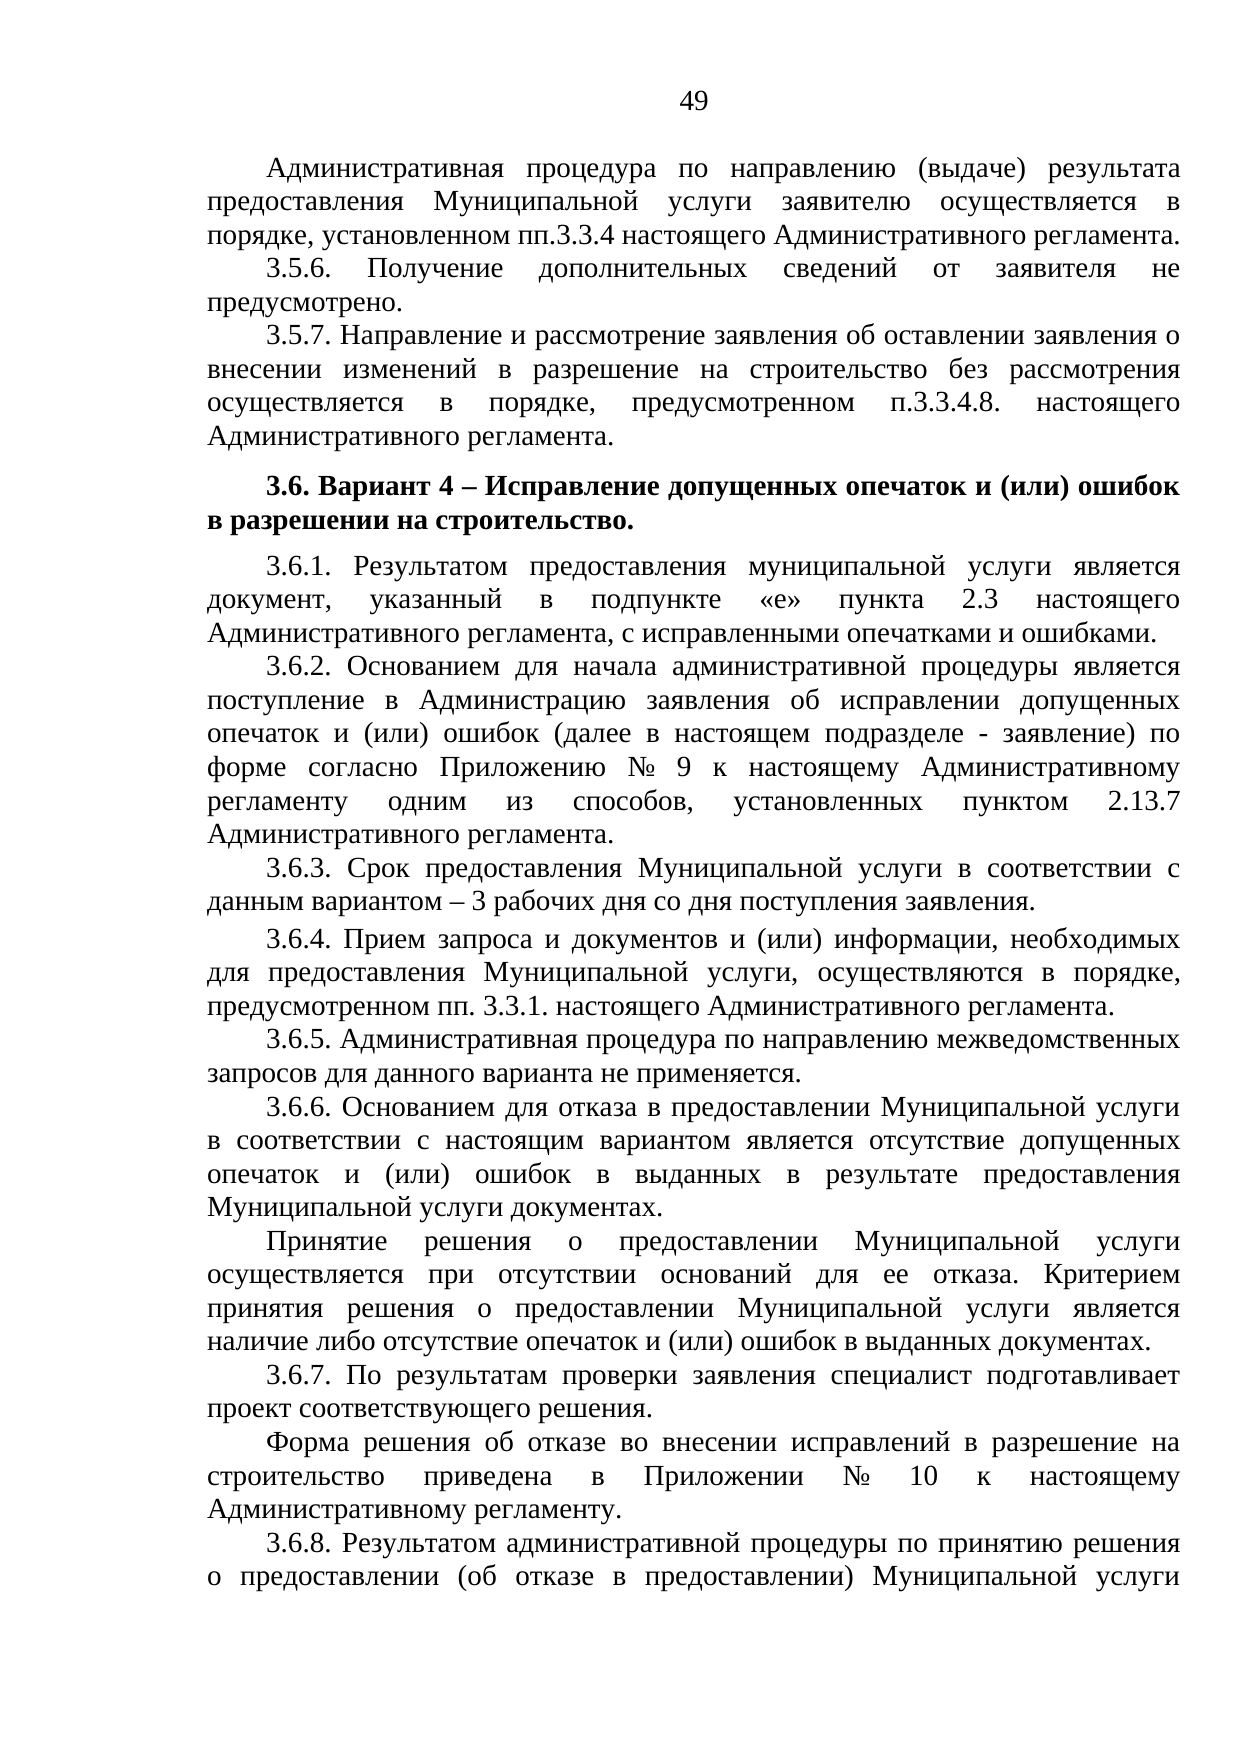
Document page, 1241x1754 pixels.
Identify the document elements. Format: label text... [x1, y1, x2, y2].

text 3.6.5. Административная процедура по направлению межведомственных запросов для данного варианта не применяется. [207, 1022, 1181, 1089]
text 3.6.1. Результатом предоставления муниципальной услуги является документ, указанный в подпункте «е» пункта 2.3 настоящего Административного регламента, с исправленными опечатками и ошибками. [207, 548, 1181, 648]
list Административная процедура по направлению (выдаче) результата предоставления Муниципальной услуги заявителю осуществляется в порядке, установленном пп.3.3.4 настоящего Административного регламента. [207, 150, 1181, 250]
text 3.6.7. По результатам проверки заявления специалист подготавливает проект соответствующего решения. [207, 1357, 1181, 1424]
text 3.6.2. Основанием для начала административной процедуры является поступление в Администрацию заявления об исправлении допущенных опечаток и (или) ошибок (далее в настоящем подразделе - заявление) по форме согласно Приложению № 9 к настоящему Административному регламенту одним из способов, установленных пунктом 2.13.7 Административного регламента. [207, 648, 1181, 850]
text 3.5.7. Направление и рассмотрение заявления об оставлении заявления о внесении изменений в разрешение на строительство без рассмотрения осуществляется в порядке, предусмотренном п.3.3.4.8. настоящего Административного регламента. [207, 317, 1181, 452]
text 3.6.6. Основанием для отказа в предоставлении Муниципальной услуги в соответствии с настоящим вариантом является отсутствие допущенных опечаток и (или) ошибок в выданных в результате предоставления Муниципальной услуги документах. [207, 1089, 1181, 1223]
list 3.6. Вариант 4 – Исправление допущенных опечаток и (или) ошибок в разрешении на строительство. [207, 468, 1181, 535]
text Принятие решения о предоставлении Муниципальной услуги осуществляется при отсутствии оснований для ее отказа. Критерием принятия решения о предоставлении Муниципальной услуги является наличие либо отсутствие опечаток и (или) ошибок в выданных документах. [207, 1223, 1181, 1357]
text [207, 1525, 1181, 1592]
text Форма решения об отказе во внесении исправлений в разрешение на строительство приведена в Приложении № 10 к настоящему Административному регламенту. [207, 1424, 1181, 1525]
text 3.6.3. Срок предоставления Муниципальной услуги в соответствии с данным вариантом – 3 рабочих дня со дня поступления заявления. [207, 850, 1181, 917]
text 3.5.6. Получение дополнительных сведений от заявителя не предусмотрено. [207, 250, 1181, 317]
list 3.6.4. Прием запроса и документов и (или) информации, необходимых для предоставления Муниципальной услуги, осуществляются в порядке, предусмотренном пп. 3.3.1. настоящего Административного регламента. [207, 921, 1181, 1022]
